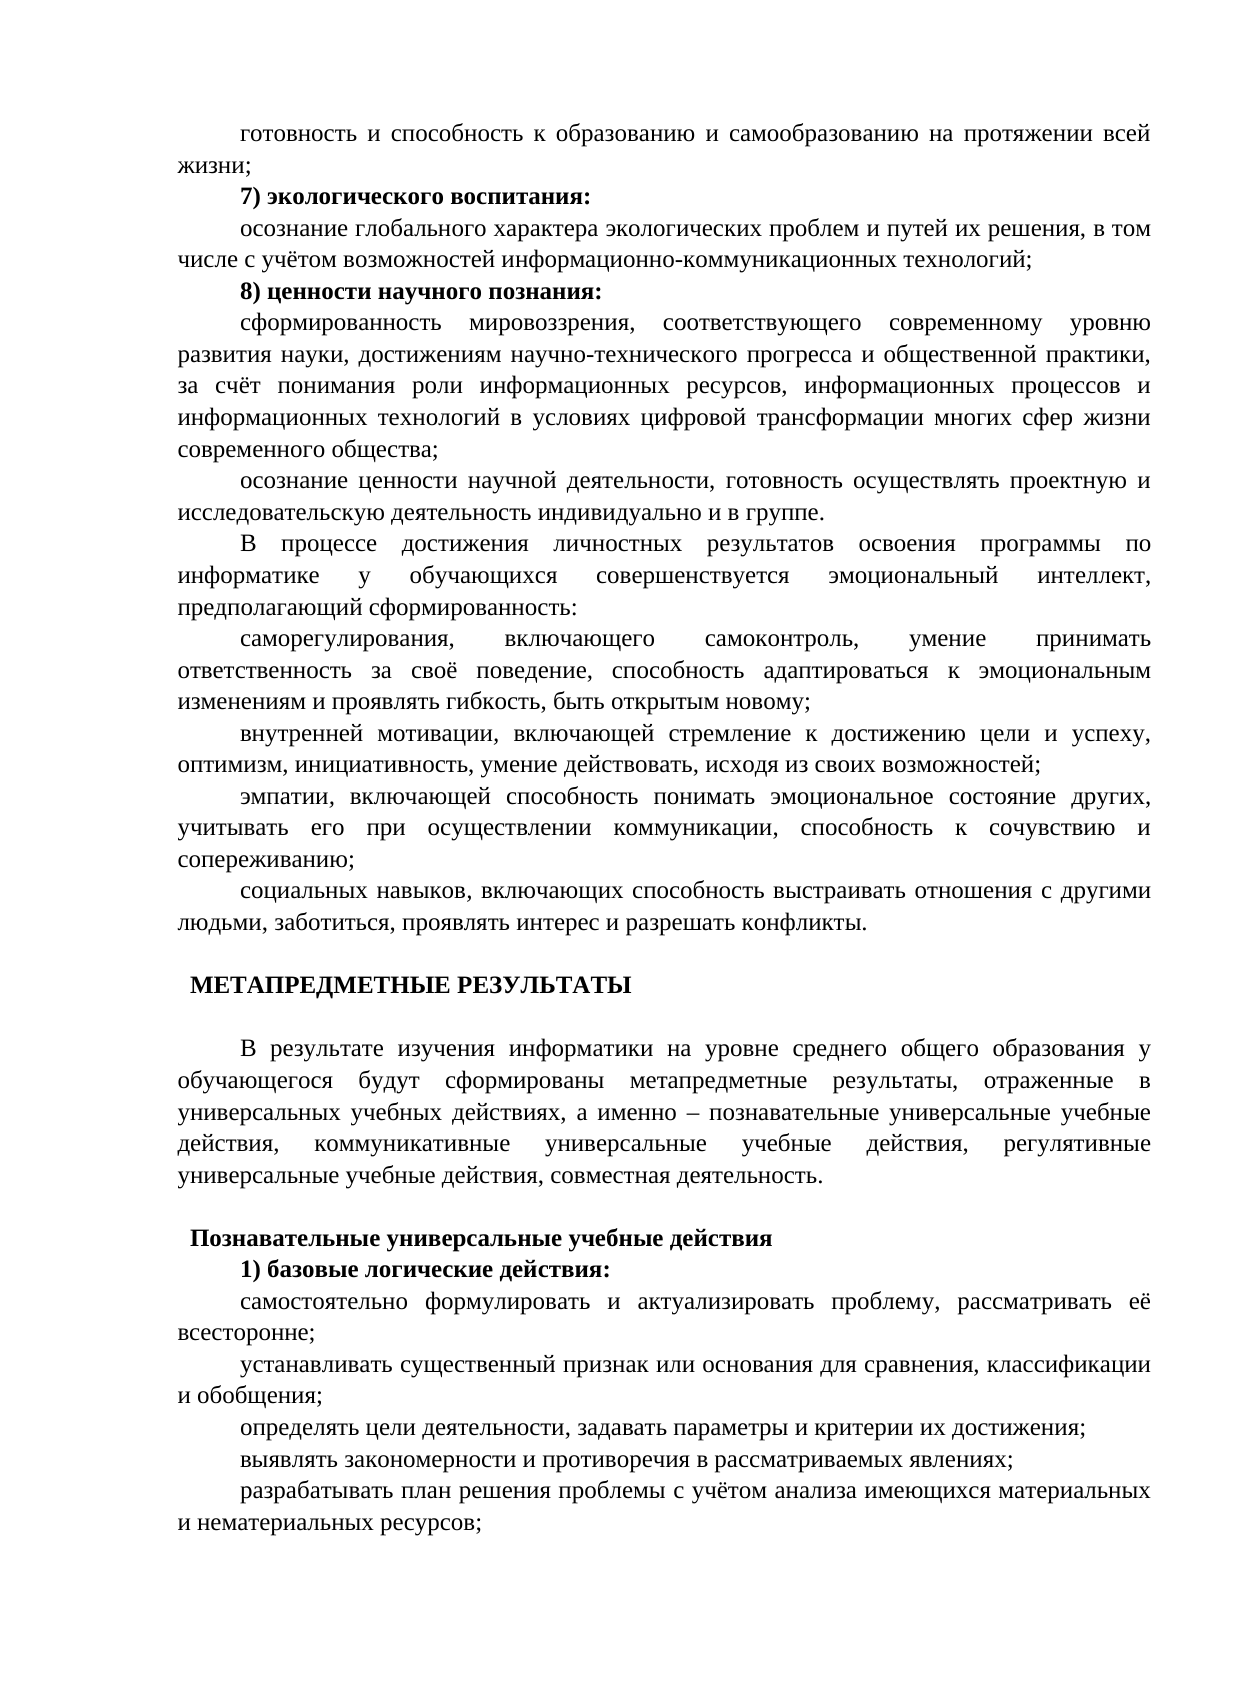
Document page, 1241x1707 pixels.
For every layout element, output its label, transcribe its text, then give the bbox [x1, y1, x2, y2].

text разрабатывать план решения проблемы с учётом анализа имеющихся материальных и нематериальных ресурсов; [177, 1475, 1152, 1536]
text определять цели деятельности, задавать параметры и критерии их достижения; [177, 1412, 1152, 1441]
text готовность и способность к образованию и самообразованию на протяжении всей жизни; [177, 118, 1152, 178]
text МЕТАПРЕДМЕТНЫЕ РЕЗУЛЬТАТЫ [190, 970, 1152, 999]
text саморегулирования, включающего самоконтроль, умение принимать ответственность за своё поведение, способность адаптироваться к эмоциональным изменениям и проявлять гибкость, быть открытым новому; [177, 623, 1152, 715]
text В результате изучения информатики на уровне среднего общего образования у обучающегося будут сформированы метапредметные результаты, отраженные в универсальных учебных действиях, а именно – познавательные универсальные учебные действия, коммуникативные универсальные учебные действия, регулятивные универсальные учебные действия, совместная деятельность. [177, 1033, 1152, 1188]
text В процессе достижения личностных результатов освоения программы по информатике у обучающихся совершенствуется эмоциональный интеллект, предполагающий сформированность: [177, 528, 1152, 620]
text устанавливать существенный признак или основания для сравнения, классификации и обобщения; [177, 1349, 1152, 1409]
text 1) базовые логические действия: [177, 1254, 1152, 1283]
text 7) экологического воспитания: [177, 181, 1152, 210]
text сформированность мировоззрения, соответствующего современному уровню развития науки, достижениям научно-технического прогресса и общественной практики, за счёт понимания роли информационных ресурсов, информационных процессов и информационных технологий в условиях цифровой трансформации многих сфер жизни современного общества; [177, 307, 1152, 462]
text эмпатии, включающей способность понимать эмоциональное состояние других, учитывать его при осуществлении коммуникации, способность к сочувствию и сопереживанию; [177, 781, 1152, 873]
text самостоятельно формулировать и актуализировать проблему, рассматривать её всесторонне; [177, 1286, 1152, 1346]
text осознание ценности научной деятельности, готовность осуществлять проектную и исследовательскую деятельность индивидуально и в группе. [177, 465, 1152, 526]
text осознание глобального характера экологических проблем и путей их решения, в том числе с учётом возможностей информационно-коммуникационных технологий; [177, 213, 1152, 273]
text 8) ценности научного познания: [177, 276, 1152, 305]
text выявлять закономерности и противоречия в рассматриваемых явлениях; [177, 1444, 1152, 1472]
text социальных навыков, включающих способность выстраивать отношения с другими людьми, заботиться, проявлять интерес и разрешать конфликты. [177, 876, 1152, 936]
text Познавательные универсальные учебные действия [190, 1223, 1152, 1252]
text внутренней мотивации, включающей стремление к достижению цели и успеху, оптимизм, инициативность, умение действовать, исходя из своих возможностей; [177, 718, 1152, 778]
